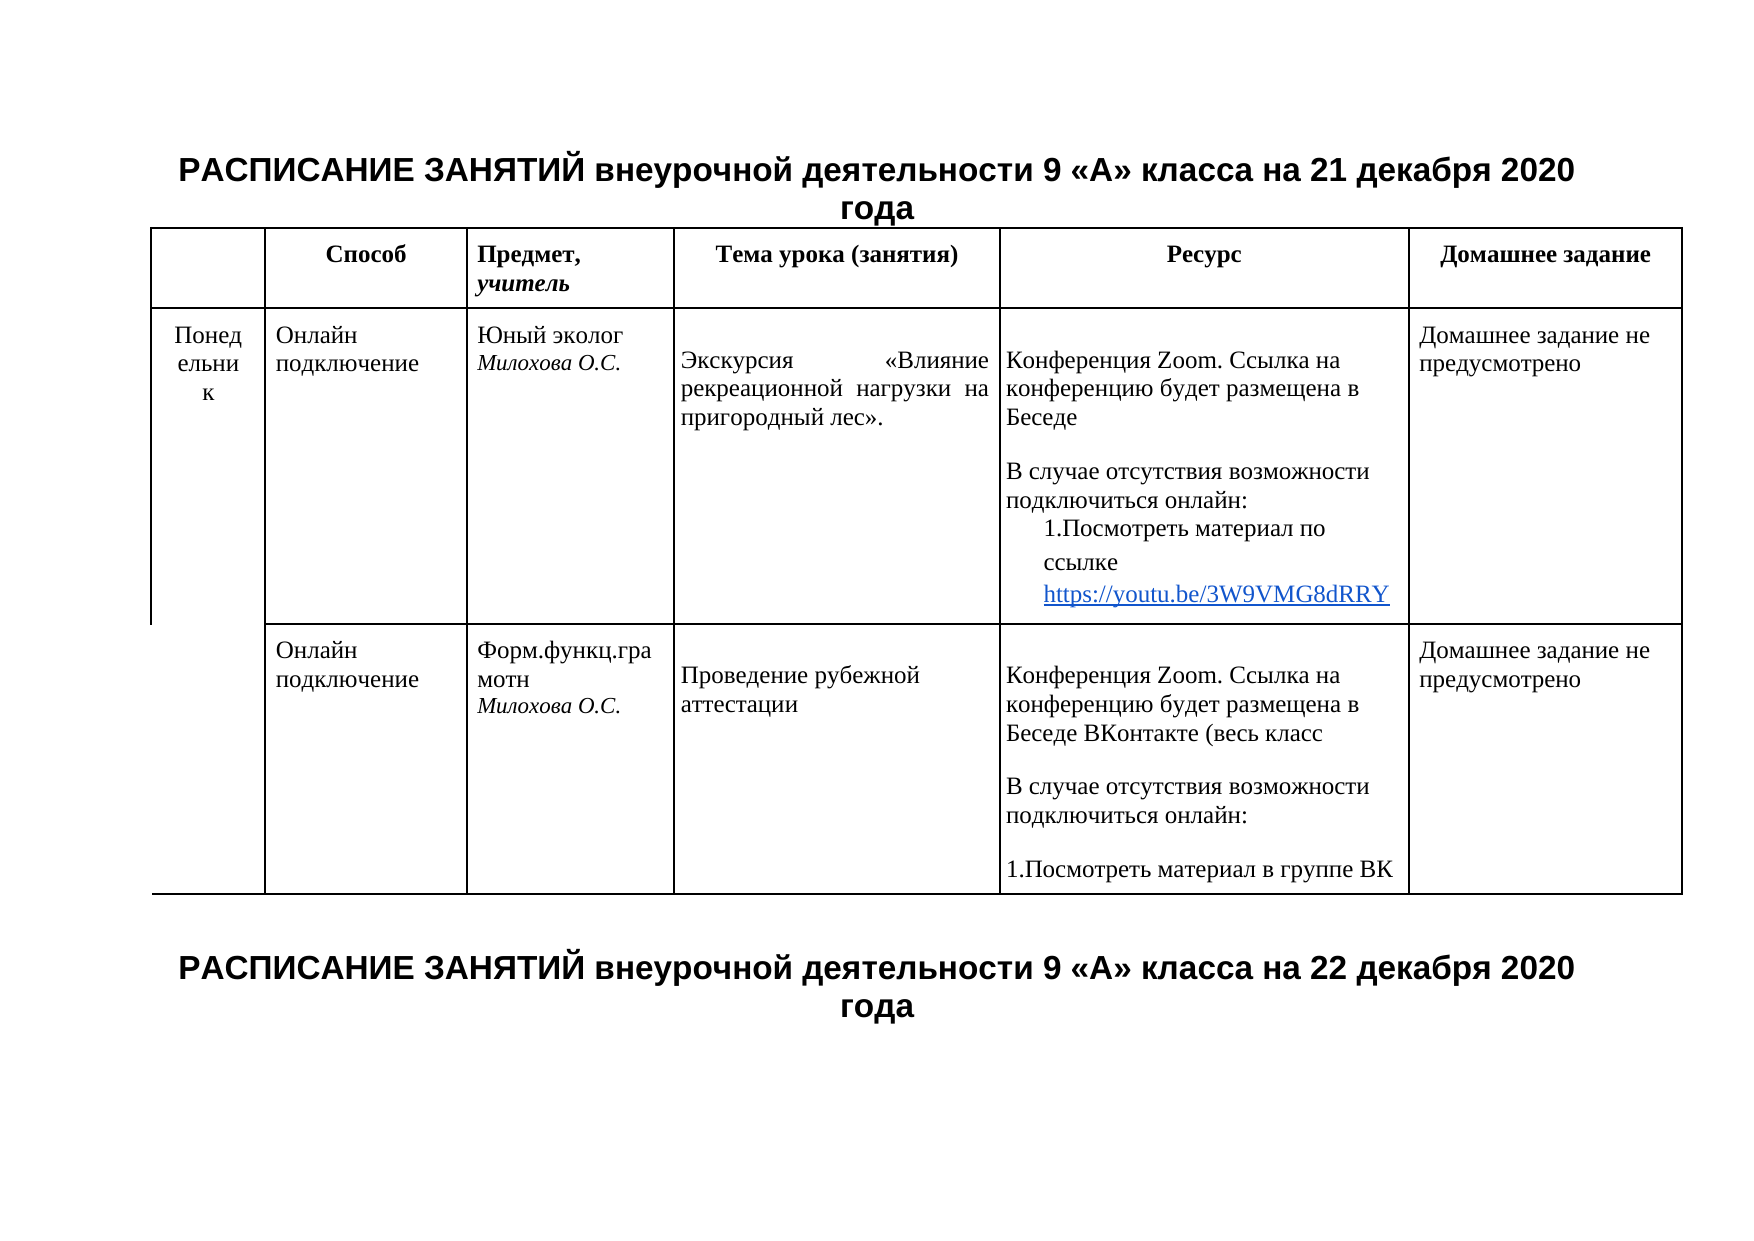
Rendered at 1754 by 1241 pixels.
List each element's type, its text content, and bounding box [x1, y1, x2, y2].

table_cell Онлайн подключение [266, 625, 466, 893]
table_header [152, 229, 264, 307]
text РАСПИСАНИЕ ЗАНЯТИЙ внеурочной деятельности 9 «А» класса на 22 декабря 2020 года [150, 948, 1604, 1025]
table_cell Юный эколог Милохова О.С. [468, 309, 673, 623]
table_header Предмет, учитель [468, 229, 673, 307]
table_cell Конференция Zoom. Ссылка на конференцию будет размещена в Беседе ВКонтакте (весь класс В случае отсутствия возможности подключиться онлайн: 1.Посмотреть материал в группе ВК [1001, 625, 1408, 893]
table_header Способ [266, 229, 466, 307]
table_cell Домашнее задание не предусмотрено [1410, 309, 1681, 623]
table_cell Онлайн подключение [266, 309, 466, 623]
table_cell Форм.функц.грамотн Милохова О.С. [468, 625, 673, 893]
table_cell Экскурсия «Влияние рекреационной нагрузки на пригородный лес». [675, 309, 999, 623]
table_header Домашнее задание [1410, 229, 1681, 307]
table_cell Проведение рубежной аттестации [675, 625, 999, 893]
table_cell Домашнее задание не предусмотрено [1410, 625, 1681, 893]
text РАСПИСАНИЕ ЗАНЯТИЙ внеурочной деятельности 9 «А» класса на 21 декабря 2020 года [150, 150, 1604, 227]
table_cell Понедельник [151, 309, 264, 893]
table_header Ресурс [1001, 229, 1408, 307]
table_header Тема урока (занятия) [675, 229, 999, 307]
table_cell Конференция Zoom. Ссылка на конференцию будет размещена в Беседе В случае отсутствия возможности подключиться онлайн: 1.Посмотреть материал по ссылке https://youtu.be/3W9VMG8dRRY [1001, 309, 1408, 623]
